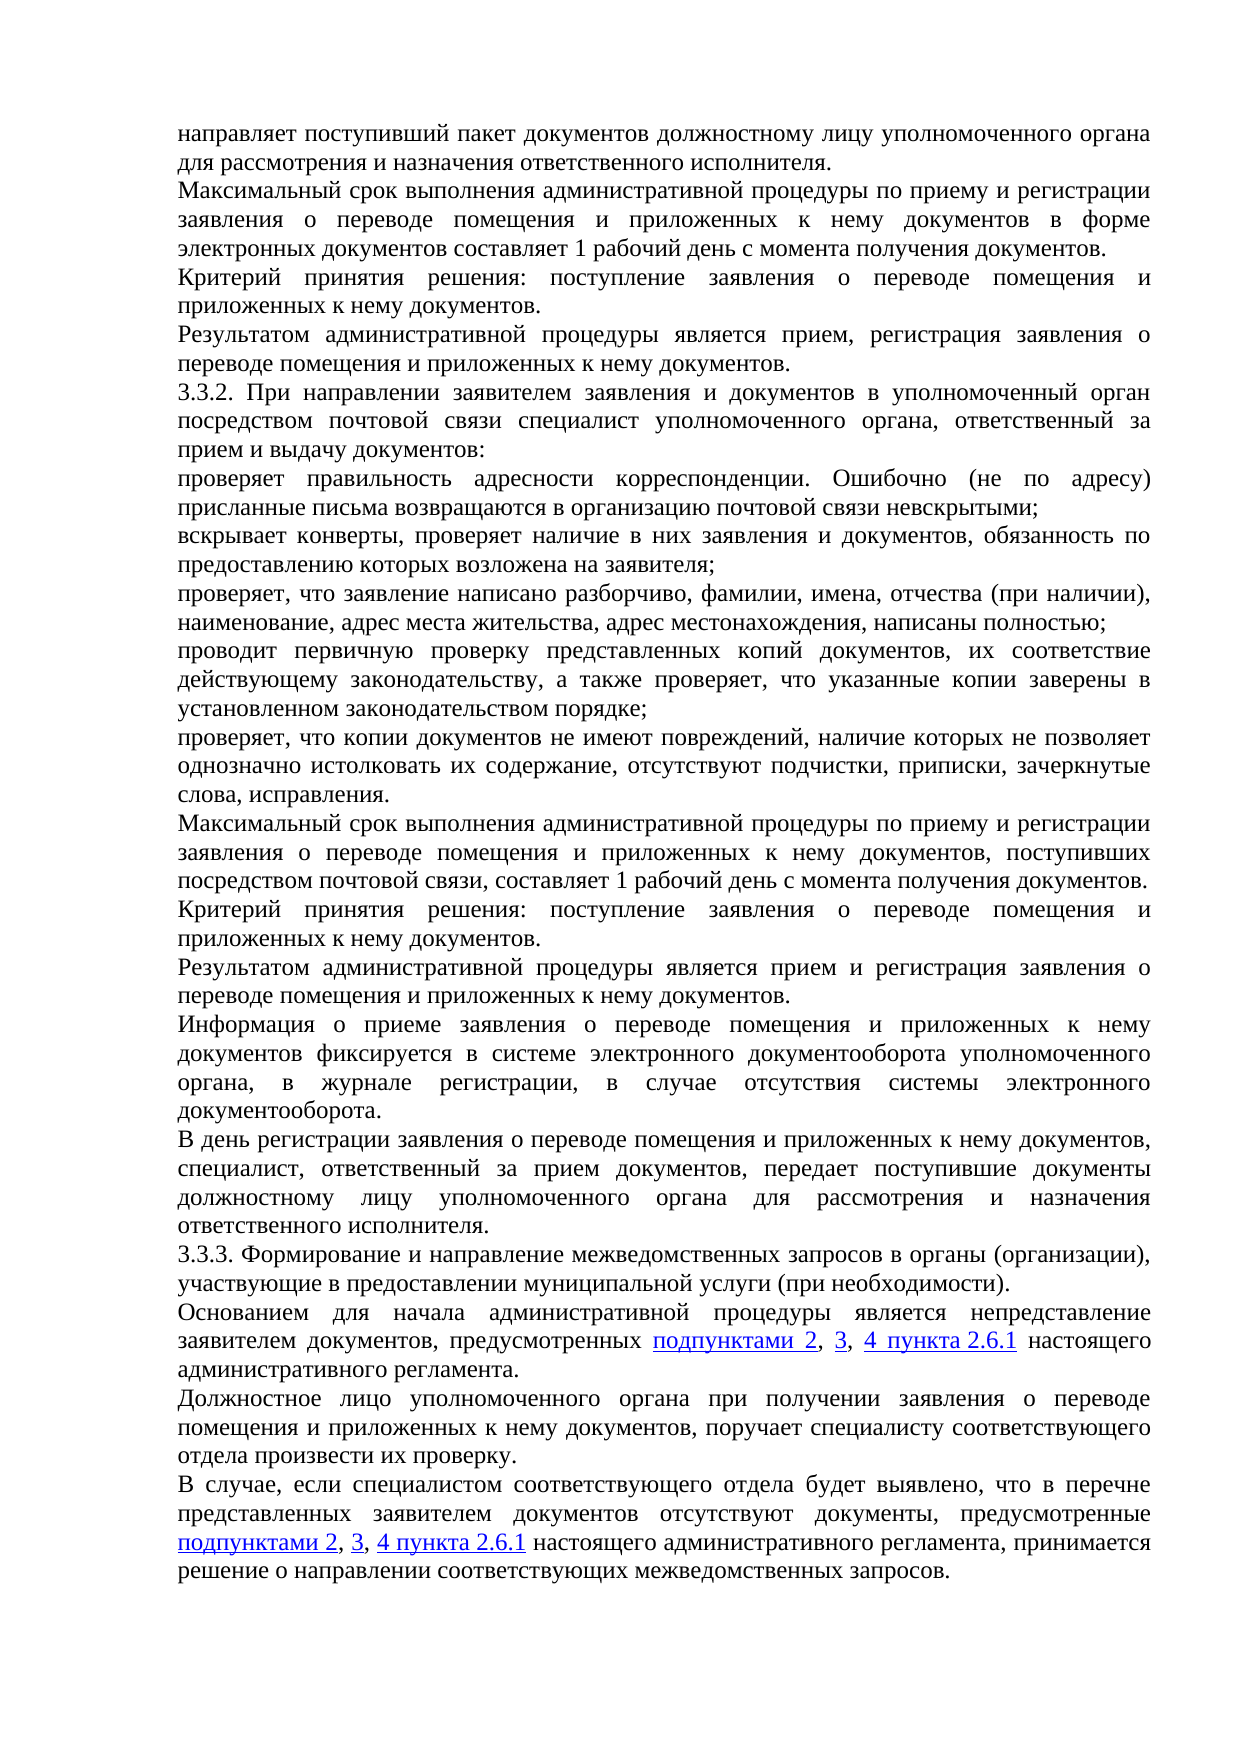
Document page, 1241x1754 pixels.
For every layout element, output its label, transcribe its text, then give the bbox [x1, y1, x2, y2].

text 3.3.3. Формирование и направление межведомственных запросов в органы (организации), участвующие в предоставлении муниципальной услуги (при необходимости). [177, 1239, 1152, 1297]
text проводит первичную проверку представленных копий документов, их соответствие действующему законодательству, а также проверяет, что указанные копии заверены в установленном законодательством порядке; [177, 636, 1152, 722]
text направляет поступивший пакет документов должностному лицу уполномоченного органа для рассмотрения и назначения ответственного исполнителя. [177, 118, 1152, 176]
text В день регистрации заявления о переводе помещения и приложенных к нему документов, специалист, ответственный за прием документов, передает поступившие документы должностному лицу уполномоченного органа для рассмотрения и назначения ответственного исполнителя. [177, 1124, 1152, 1239]
text Должностное лицо уполномоченного органа при получении заявления о переводе помещения и приложенных к нему документов, поручает специалисту соответствующего отдела произвести их проверку. [177, 1383, 1152, 1469]
text 3.3.2. При направлении заявителем заявления и документов в уполномоченный орган посредством почтовой связи специалист уполномоченного органа, ответственный за прием и выдачу документов: [177, 377, 1152, 463]
text Максимальный срок выполнения административной процедуры по приему и регистрации заявления о переводе помещения и приложенных к нему документов, поступивших посредством почтовой связи, составляет 1 рабочий день с момента получения документов. [177, 808, 1152, 894]
text В случае, если специалистом соответствующего отдела будет выявлено, что в перечне представленных заявителем документов отсутствуют документы, предусмотренные подпунктами 2, 3, 4 пункта 2.6.1 настоящего административного регламента, принимается решение о направлении соответствующих межведомственных запросов. [177, 1469, 1152, 1584]
text Результатом административной процедуры является прием и регистрация заявления о переводе помещения и приложенных к нему документов. [177, 952, 1152, 1009]
text Информация о приеме заявления о переводе помещения и приложенных к нему документов фиксируется в системе электронного документооборота уполномоченного органа, в журнале регистрации, в случае отсутствия системы электронного документооборота. [177, 1009, 1152, 1124]
text Результатом административной процедуры является прием, регистрация заявления о переводе помещения и приложенных к нему документов. [177, 319, 1152, 377]
text проверяет, что копии документов не имеют повреждений, наличие которых не позволяет однозначно истолковать их содержание, отсутствуют подчистки, приписки, зачеркнутые слова, исправления. [177, 722, 1152, 808]
text Максимальный срок выполнения административной процедуры по приему и регистрации заявления о переводе помещения и приложенных к нему документов в форме электронных документов составляет 1 рабочий день с момента получения документов. [177, 176, 1152, 262]
text проверяет, что заявление написано разборчиво, фамилии, имена, отчества (при наличии), наименование, адрес места жительства, адрес местонахождения, написаны полностью; [177, 578, 1152, 636]
text Основанием для начала административной процедуры является непредставление заявителем документов, предусмотренных подпунктами 2, 3, 4 пункта 2.6.1 настоящего административного регламента. [177, 1297, 1152, 1383]
text вскрывает конверты, проверяет наличие в них заявления и документов, обязанность по предоставлению которых возложена на заявителя; [177, 521, 1152, 578]
text Критерий принятия решения: поступление заявления о переводе помещения и приложенных к нему документов. [177, 262, 1152, 319]
text проверяет правильность адресности корреспонденции. Ошибочно (не по адресу) присланные письма возвращаются в организацию почтовой связи невскрытыми; [177, 463, 1152, 521]
text Критерий принятия решения: поступление заявления о переводе помещения и приложенных к нему документов. [177, 894, 1152, 952]
